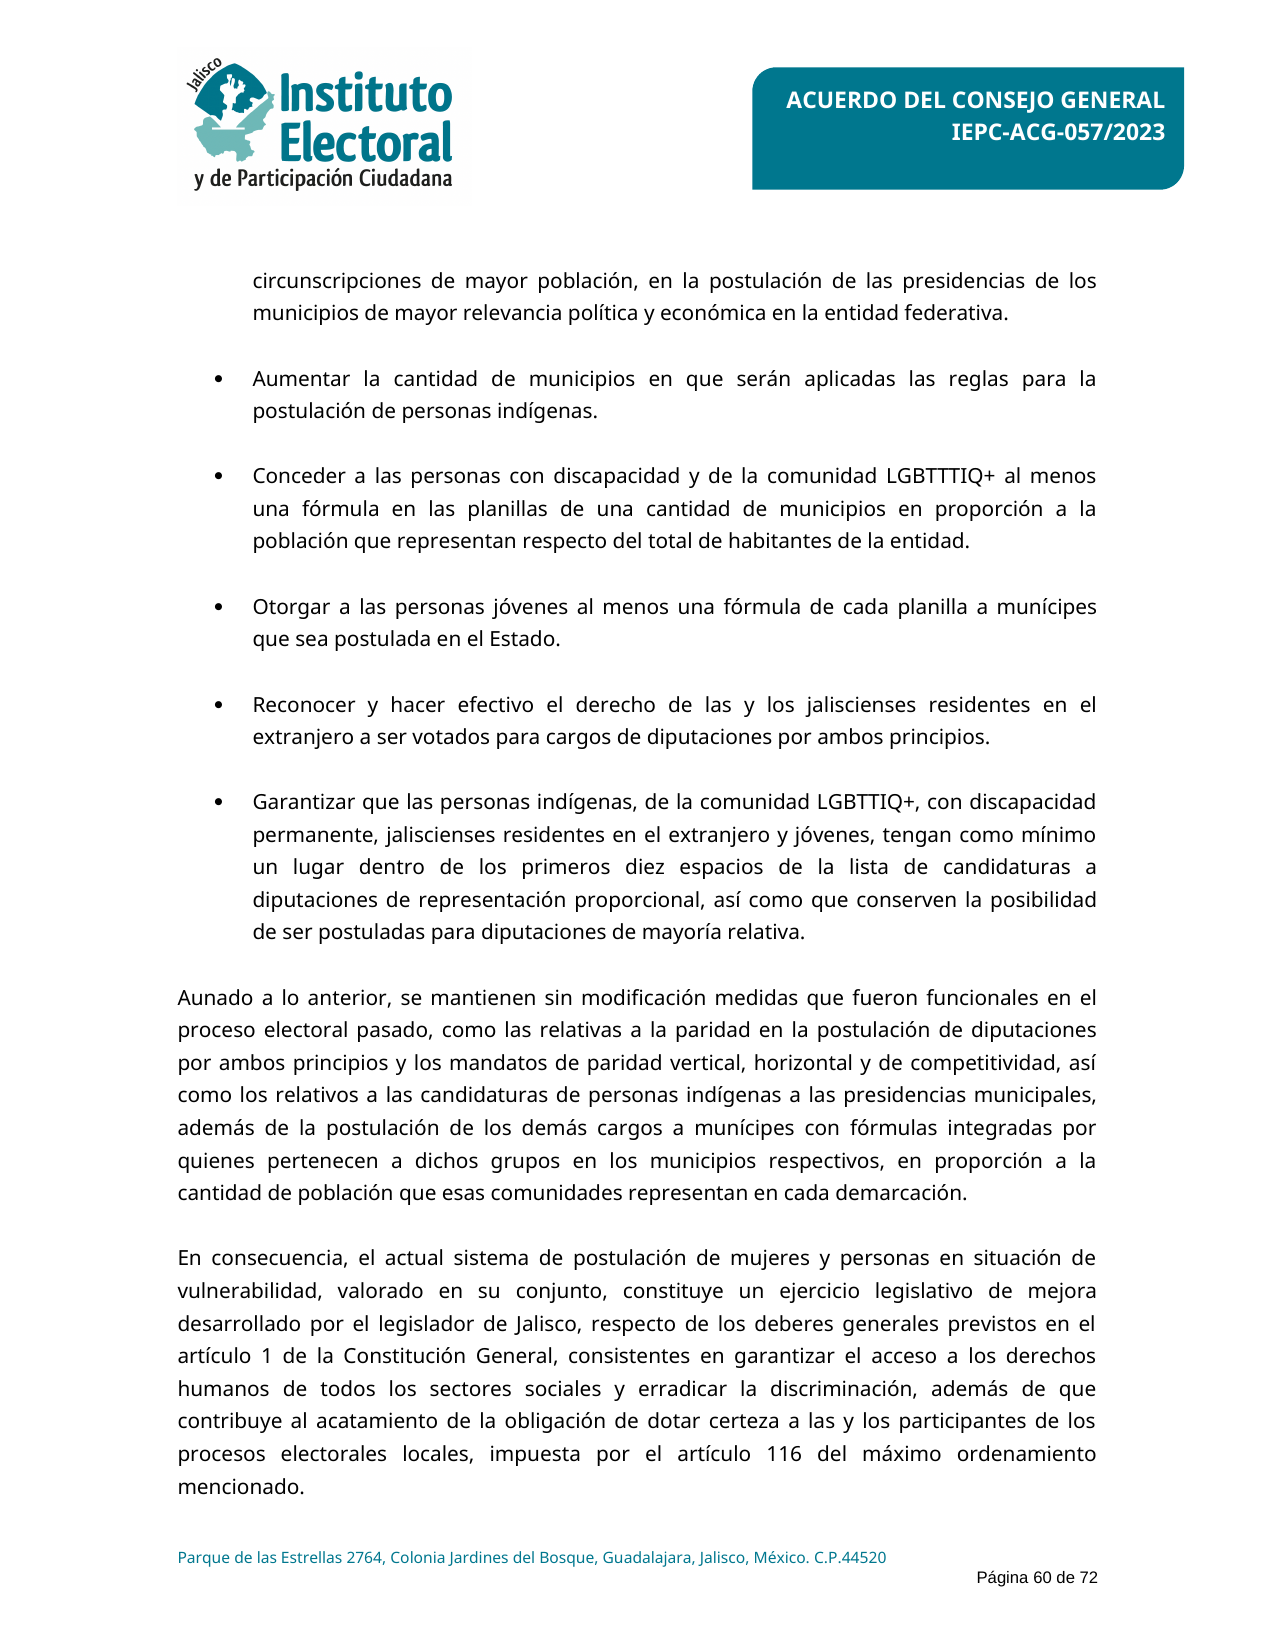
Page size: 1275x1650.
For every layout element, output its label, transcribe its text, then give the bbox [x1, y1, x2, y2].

list Conceder a las personas con discapacidad y de la comunidad LGBTTTIQ+ al menos una fórmula en las planillas de una cantidad de municipios en proporción a la población que representan respecto del total de habitantes de la entidad. [215, 461, 1098, 555]
list Otorgar a las personas jóvenes al menos una fórmula de cada planilla a munícipes que sea postulada en el Estado. [215, 592, 1098, 653]
text En consecuencia, el actual sistema de postulación de mujeres y personas en situación de vulnerabilidad, valorado en su conjunto, constituye un ejercicio legislativo de mejora desarrollado por el legislador de Jalisco, respecto de los deberes generales previstos en el artículo 1 de la Constitución General, consistentes en garantizar el acceso a los derechos humanos de todos los sectores sociales y erradicar la discriminación, además de que contribuye al acatamiento de la obligación de dotar certeza a las y los participantes de los procesos electorales locales, impuesta por el artículo 116 del máximo ordenamiento mencionado. [177, 1243, 1098, 1500]
list Garantizar que las personas indígenas, de la comunidad LGBTTIQ+, con discapacidad permanente, jaliscienses residentes en el extranjero y jóvenes, tengan como mínimo un lugar dentro de los primeros diez espacios de la lista de candidaturas a diputaciones de representación proporcional, así como que conserven la posibilidad de ser postuladas para diputaciones de mayoría relativa. [215, 787, 1098, 946]
text Aunado a lo anterior, se mantienen sin modificación medidas que fueron funcionales en el proceso electoral pasado, como las relativas a la paridad en la postulación de diputaciones por ambos principios y los mandatos de paridad vertical, horizontal y de competitividad, así como los relativos a las candidaturas de personas indígenas a las presidencias municipales, además de la postulación de los demás cargos a munícipes con fórmulas integradas por quienes pertenecen a dichos grupos en los municipios respectivos, en proporción a la cantidad de población que esas comunidades representan en cada demarcación. [177, 983, 1098, 1207]
list Reconocer y hacer efectivo el derecho de las y los jaliscienses residentes en el extranjero a ser votados para cargos de diputaciones por ambos principios. [215, 690, 1098, 751]
picture [177, 47, 473, 206]
list Aumentar la cantidad de municipios en que serán aplicadas las reglas para la postulación de personas indígenas. [215, 364, 1098, 425]
